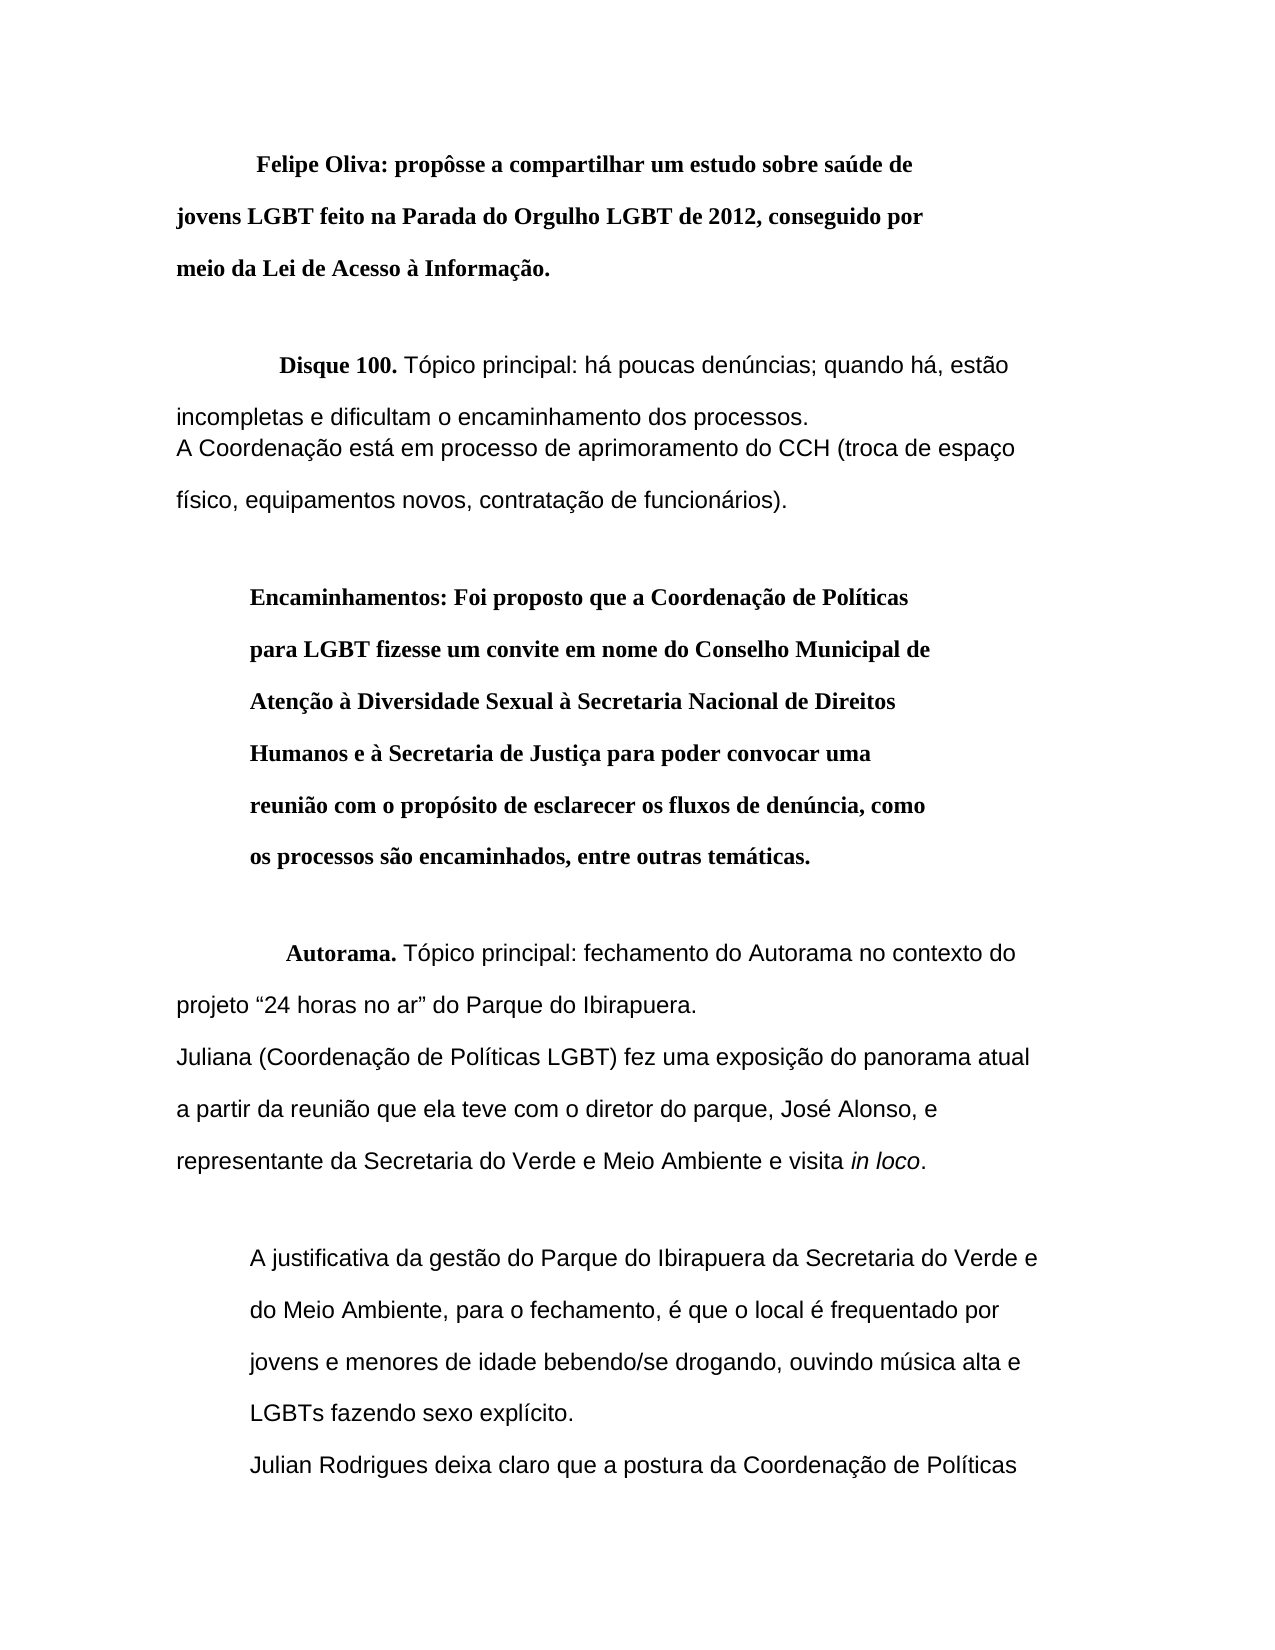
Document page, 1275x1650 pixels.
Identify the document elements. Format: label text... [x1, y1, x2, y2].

text os processos são encaminhados, entre outras temáticas. [249, 842, 964, 870]
text A Coordenação está em processo de aprimoramento do CCH (troca de espaço [176, 434, 1099, 462]
text reunião com o propósito de esclarecer os fluxos de denúncia, como [249, 791, 1093, 818]
text Humanos e à Secretaria de Justiça para poder convocar uma [249, 738, 1092, 766]
text a partir da reunião que ela teve com o diretor do parque, José Alonso, e [176, 1095, 1107, 1122]
text A justificativa da gestão do Parque do Ibirapuera da Secretaria do Verde e [249, 1244, 1102, 1271]
text meio da Lei de Acesso à Informação. [176, 254, 649, 281]
text ­ Disque 100. Tópico principal: há poucas denúncias; quando há, estão [272, 351, 1108, 378]
text ­ Autorama. Tópico principal: fechamento do Autorama no contexto do [279, 939, 1112, 967]
text Atenção à Diversidade Sexual à Secretaria Nacional de Direitos [249, 687, 1097, 714]
text LGBTs fazendo sexo explícito. [249, 1399, 623, 1427]
text jovens LGBT feito na Parada do Orgulho LGBT de 2012, conseguido por [176, 202, 1092, 229]
text incompletas e dificultam o encaminhamento dos processos. [176, 403, 872, 430]
text para LGBT fizesse um convite em nome do Conselho Municipal de [249, 635, 1093, 662]
text Juliana (Coordenação de Políticas LGBT) fez uma exposição do panorama atual [176, 1043, 1112, 1071]
text representante da Secretaria do Verde e Meio Ambiente e visita in loco. [176, 1147, 993, 1174]
text do Meio Ambiente, para o fechamento, é que o local é frequentado por [249, 1296, 1108, 1323]
text ­ Felipe Oliva: propôs­se a compartilhar um estudo sobre saúde de [249, 150, 1096, 178]
text físico, equipamentos novos, contratação de funcionários). [176, 486, 849, 514]
text Julian Rodrigues deixa claro que a postura da Coordenação de Políticas [249, 1451, 1107, 1479]
text jovens e menores de idade bebendo/se drogando, ouvindo música alta e [249, 1347, 1108, 1375]
text projeto “24 horas no ar” do Parque do Ibirapuera. [176, 991, 755, 1019]
text Encaminhamentos: Foi proposto que a Coordenação de Políticas [249, 583, 1091, 611]
